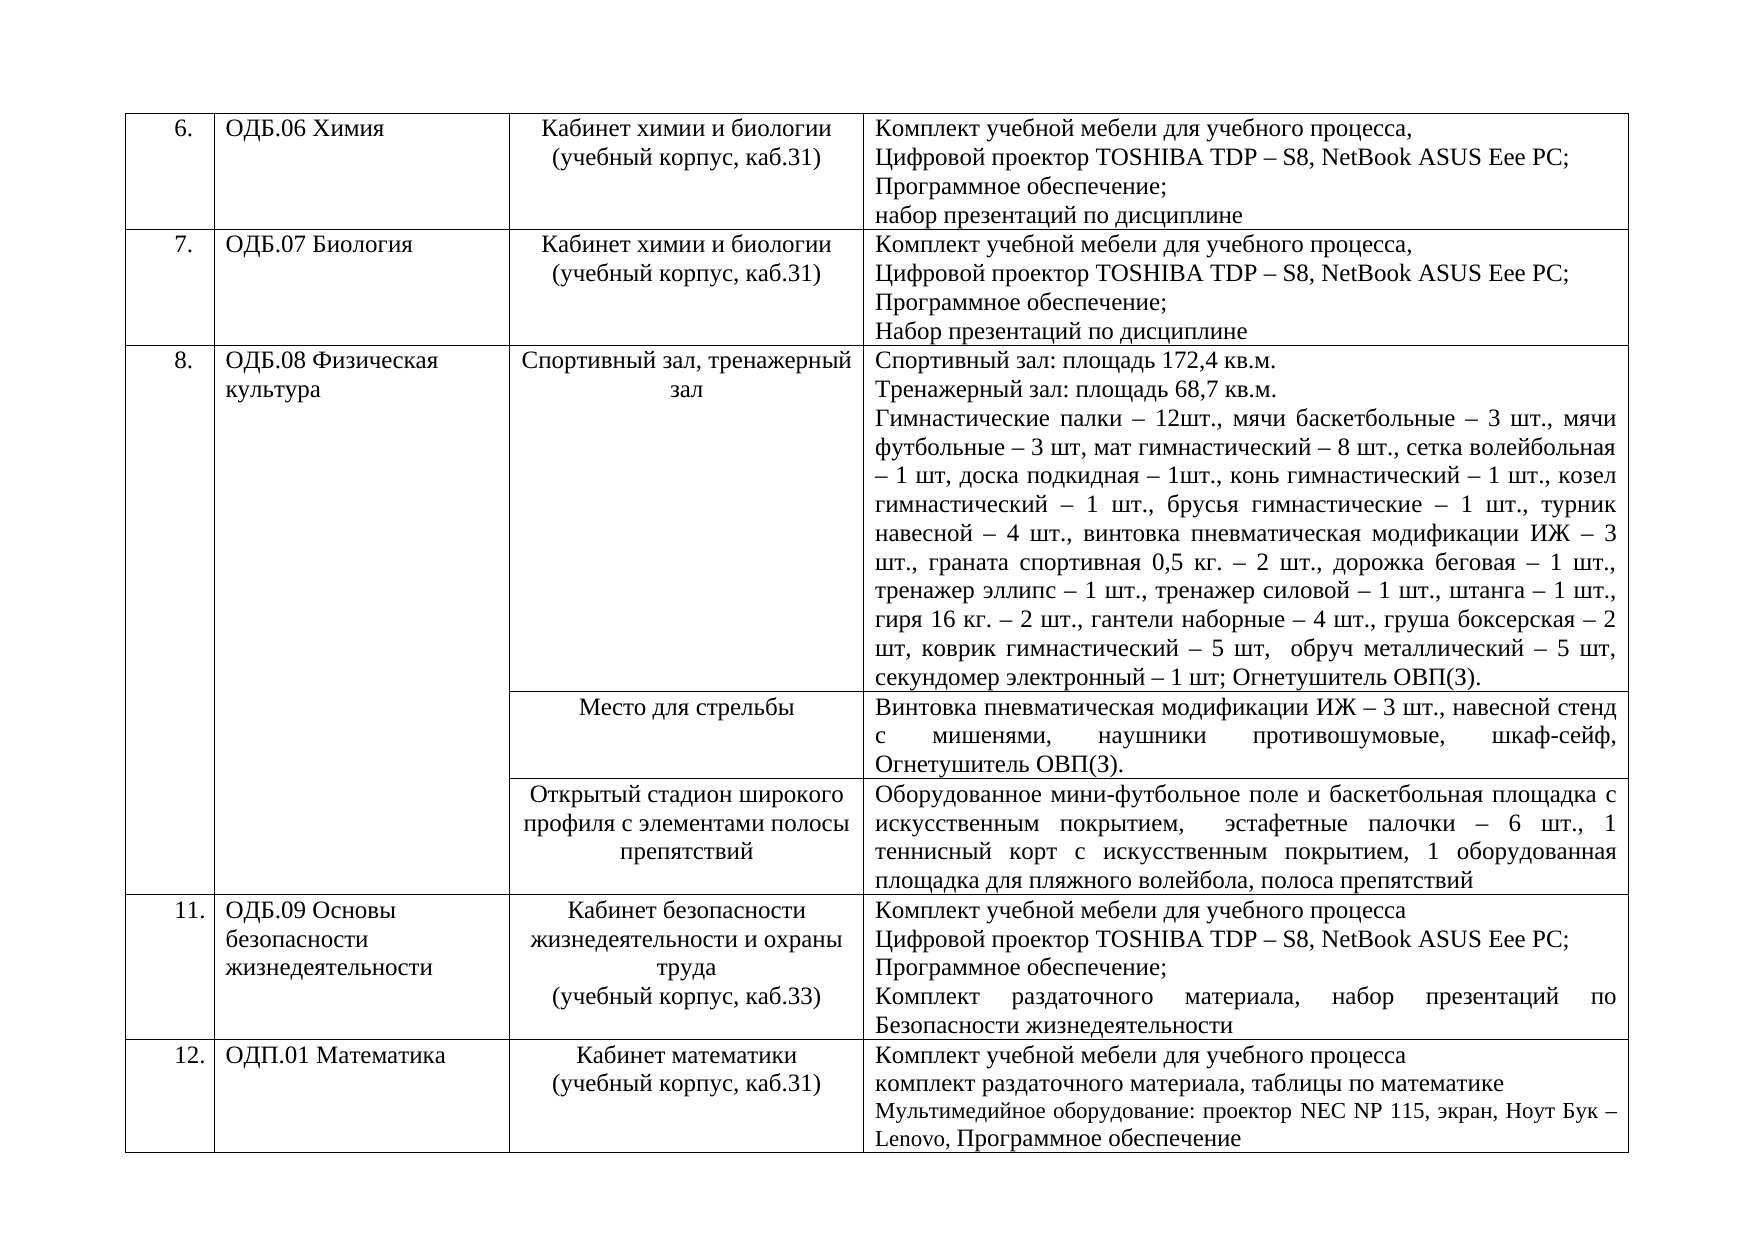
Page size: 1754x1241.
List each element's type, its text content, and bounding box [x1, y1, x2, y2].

table_cell Комплект учебной мебели для учебного процесса комплект раздаточного материала, таблицы по математике Мультимедийное оборудование: проектор NEC NP 115, экран, Ноут Бук – Lenovo, Программное обеспечение [864, 1040, 1628, 1152]
table_cell ОДБ.09 Основы безопасности жизнедеятельности [215, 895, 509, 1039]
table_cell [126, 1040, 214, 1152]
table_cell Оборудованное мини-футбольное поле и баскетбольная площадка с искусственным покрытием, эстафетные палочки – 6 шт., 1 теннисный корт с искусственным покрытием, 1 оборудованная площадка для пляжного волейбола, полоса препятствий [864, 779, 1628, 894]
table_cell [126, 895, 214, 1039]
table_header [126, 114, 214, 228]
table_header Кабинет химии и биологии (учебный корпус, каб.31) [510, 114, 863, 228]
table_cell [126, 230, 214, 344]
table_cell Комплект учебной мебели для учебного процесса Цифровой проектор TOSHIBA TDP – S8, NetBook ASUS Eee PC; Программное обеспечение; Комплект раздаточного материала, набор презентаций по Безопасности жизнедеятельности [864, 895, 1628, 1039]
table_cell ОДБ.07 Биология [215, 230, 509, 344]
table_cell Винтовка пневматическая модификации ИЖ – 3 шт., навесной стенд с мишенями, наушники противошумовые, шкаф-сейф, Огнетушитель ОВП(З). [864, 692, 1628, 778]
table_cell ОДБ.08 Физическая культура [215, 346, 509, 894]
table_cell Кабинет безопасности жизнедеятельности и охраны труда (учебный корпус, каб.33) [510, 895, 863, 1039]
table_cell Место для стрельбы [510, 692, 863, 778]
table_cell Кабинет химии и биологии (учебный корпус, каб.31) [510, 230, 863, 344]
table_cell Открытый стадион широкого профиля с элементами полосы препятствий [510, 779, 863, 894]
table_cell ОДП.01 Математика [215, 1040, 509, 1152]
table_cell Спортивный зал, тренажерный зал [510, 346, 863, 691]
table_cell Спортивный зал: площадь 172,4 кв.м. Тренажерный зал: площадь 68,7 кв.м. Гимнастические палки – 12шт., мячи баскетбольные – 3 шт., мячи футбольные – 3 шт, мат гимнастический – 8 шт., сетка волейбольная – 1 шт, доска подкидная – 1шт., конь гимнастический – 1 шт., козел гимнастический – 1 шт., брусья гимнастические – 1 шт., турник навесной – 4 шт., винтовка пневматическая модификации ИЖ – 3 шт., граната спортивная . – 2 шт., дорожка беговая – 1 шт., тренажер эллипс – 1 шт., тренажер силовой – 1 шт., штанга – 1 шт., гиря . – 2 шт., гантели наборные – 4 шт., груша боксерская – 2 шт, коврик гимнастический – 5 шт, обруч металлический – 5 шт, секундомер электронный – 1 шт; Огнетушитель ОВП(З). [864, 346, 1628, 691]
table_header Комплект учебной мебели для учебного процесса, Цифровой проектор TOSHIBA TDP – S8, NetBook ASUS Eee PC; Программное обеспечение; набор презентаций по дисциплине [864, 114, 1628, 228]
table_header ОДБ.06 Химия [215, 114, 509, 228]
table_cell [126, 346, 214, 894]
table_cell Комплект учебной мебели для учебного процесса, Цифровой проектор TOSHIBA TDP – S8, NetBook ASUS Eee PC; Программное обеспечение; Набор презентаций по дисциплине [864, 230, 1628, 344]
table_cell Кабинет математики (учебный корпус, каб.31) [510, 1040, 863, 1152]
